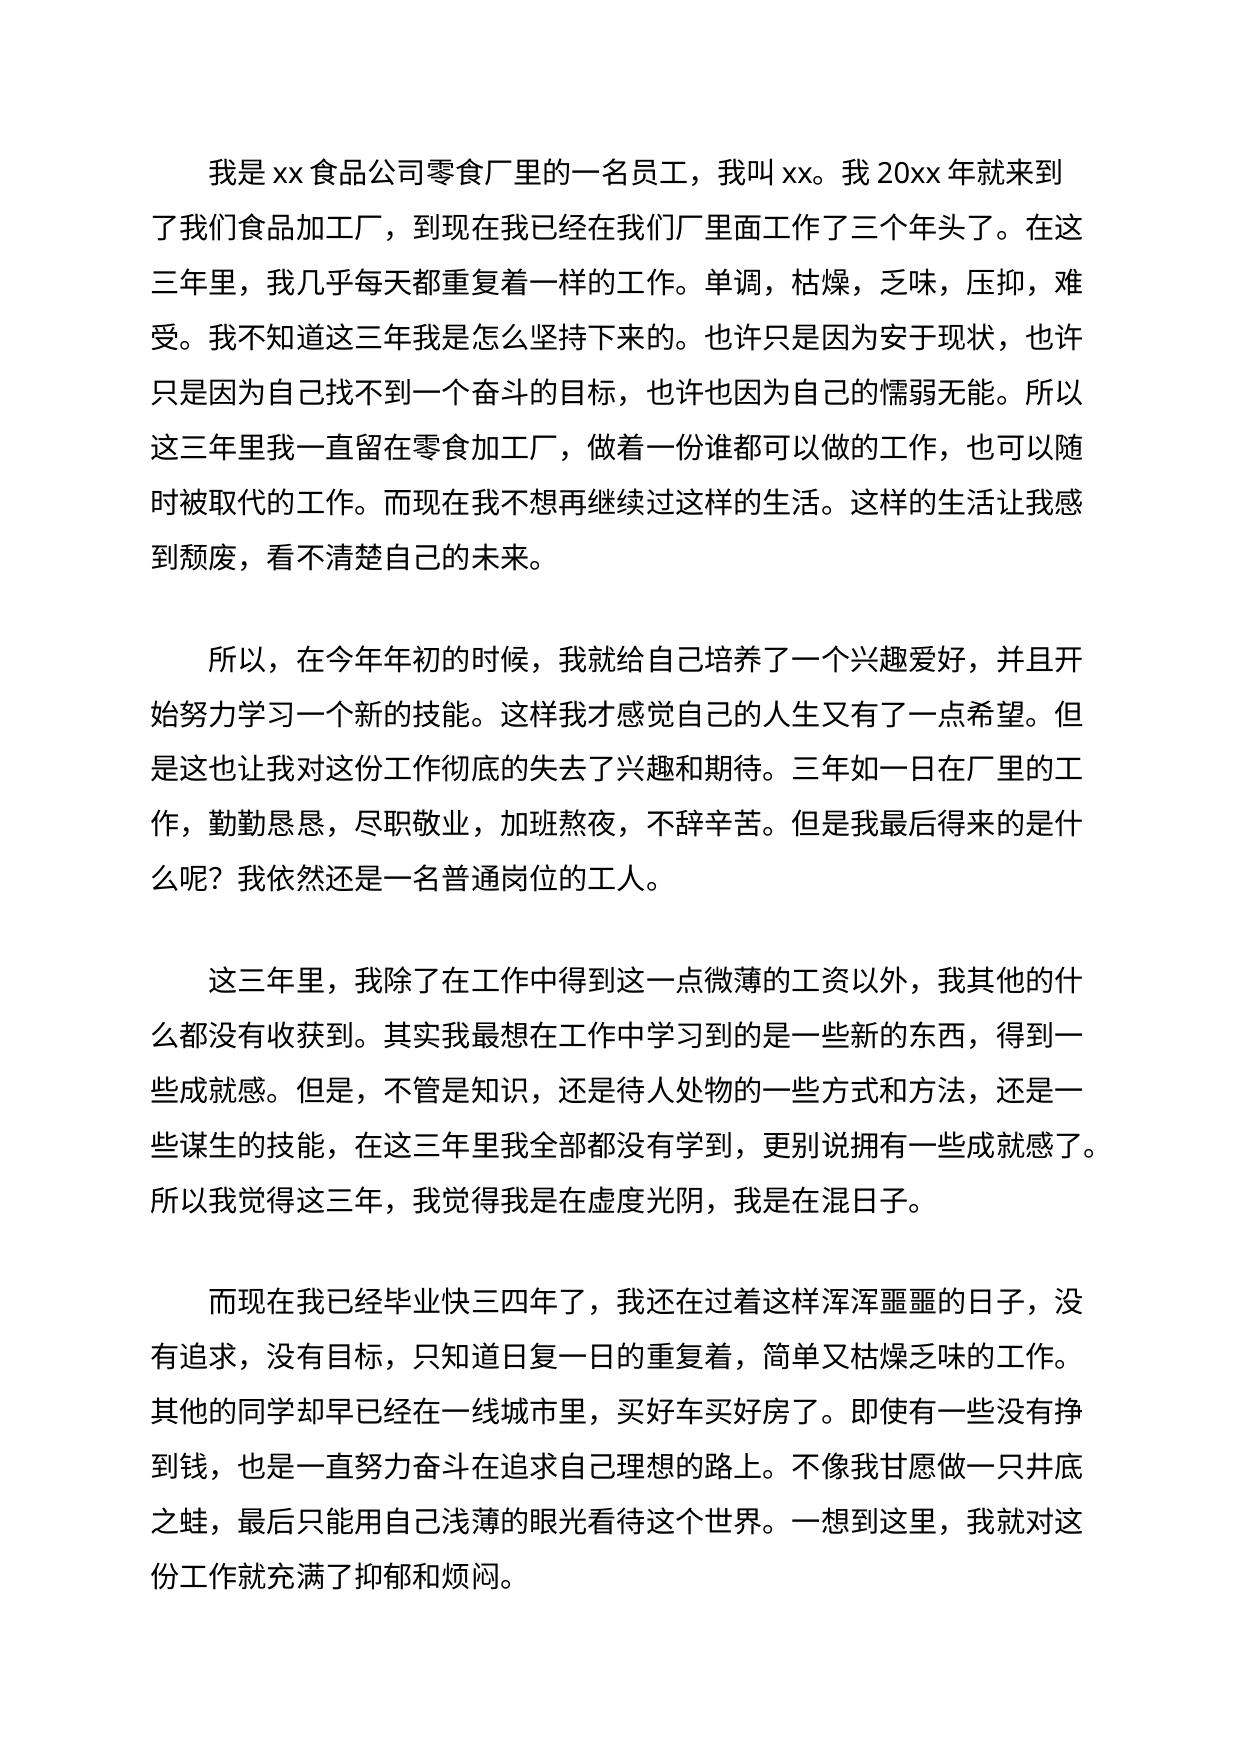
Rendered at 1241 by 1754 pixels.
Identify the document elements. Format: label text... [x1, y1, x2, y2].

text 而现在我已经毕业快三四年了，我还在过着这样浑浑噩噩的日子，没有追求，没有目标，只知道日复一日的重复着，简单又枯燥乏味的工作。其他的同学却早已经在一线城市里，买好车买好房了。即使有一些没有挣到钱，也是一直努力奋斗在追求自己理想的路上。不像我甘愿做一只井底之蛙，最后只能用自己浅薄的眼光看待这个世界。一想到这里，我就对这份工作就充满了抑郁和烦闷。 [150, 1279, 1090, 1596]
text 这三年里，我除了在工作中得到这一点微薄的工资以外，我其他的什么都没有收获到。其实我最想在工作中学习到的是一些新的东西，得到一些成就感。但是，不管是知识，还是待人处物的一些方式和方法，还是一些谋生的技能，在这三年里我全部都没有学到，更别说拥有一些成就感了。所以我觉得这三年，我觉得我是在虚度光阴，我是在混日子。 [150, 957, 1090, 1219]
text 所以，在今年年初的时候，我就给自己培养了一个兴趣爱好，并且开始努力学习一个新的技能。这样我才感觉自己的人生又有了一点希望。但是这也让我对这份工作彻底的失去了兴趣和期待。三年如一日在厂里的工作，勤勤恳恳，尽职敬业，加班熬夜，不辞辛苦。但是我最后得来的是什么呢？我依然还是一名普通岗位的工人。 [150, 636, 1090, 898]
text 我是xx食品公司零食厂里的一名员工，我叫xx。我20xx年就来到了我们食品加工厂，到现在我已经在我们厂里面工作了三个年头了。在这三年里，我几乎每天都重复着一样的工作。单调，枯燥，乏味，压抑，难受。我不知道这三年我是怎么坚持下来的。也许只是因为安于现状，也许只是因为自己找不到一个奋斗的目标，也许也因为自己的懦弱无能。所以这三年里我一直留在零食加工厂，做着一份谁都可以做的工作，也可以随时被取代的工作。而现在我不想再继续过这样的生活。这样的生活让我感到颓废，看不清楚自己的未来。 [150, 150, 1090, 577]
